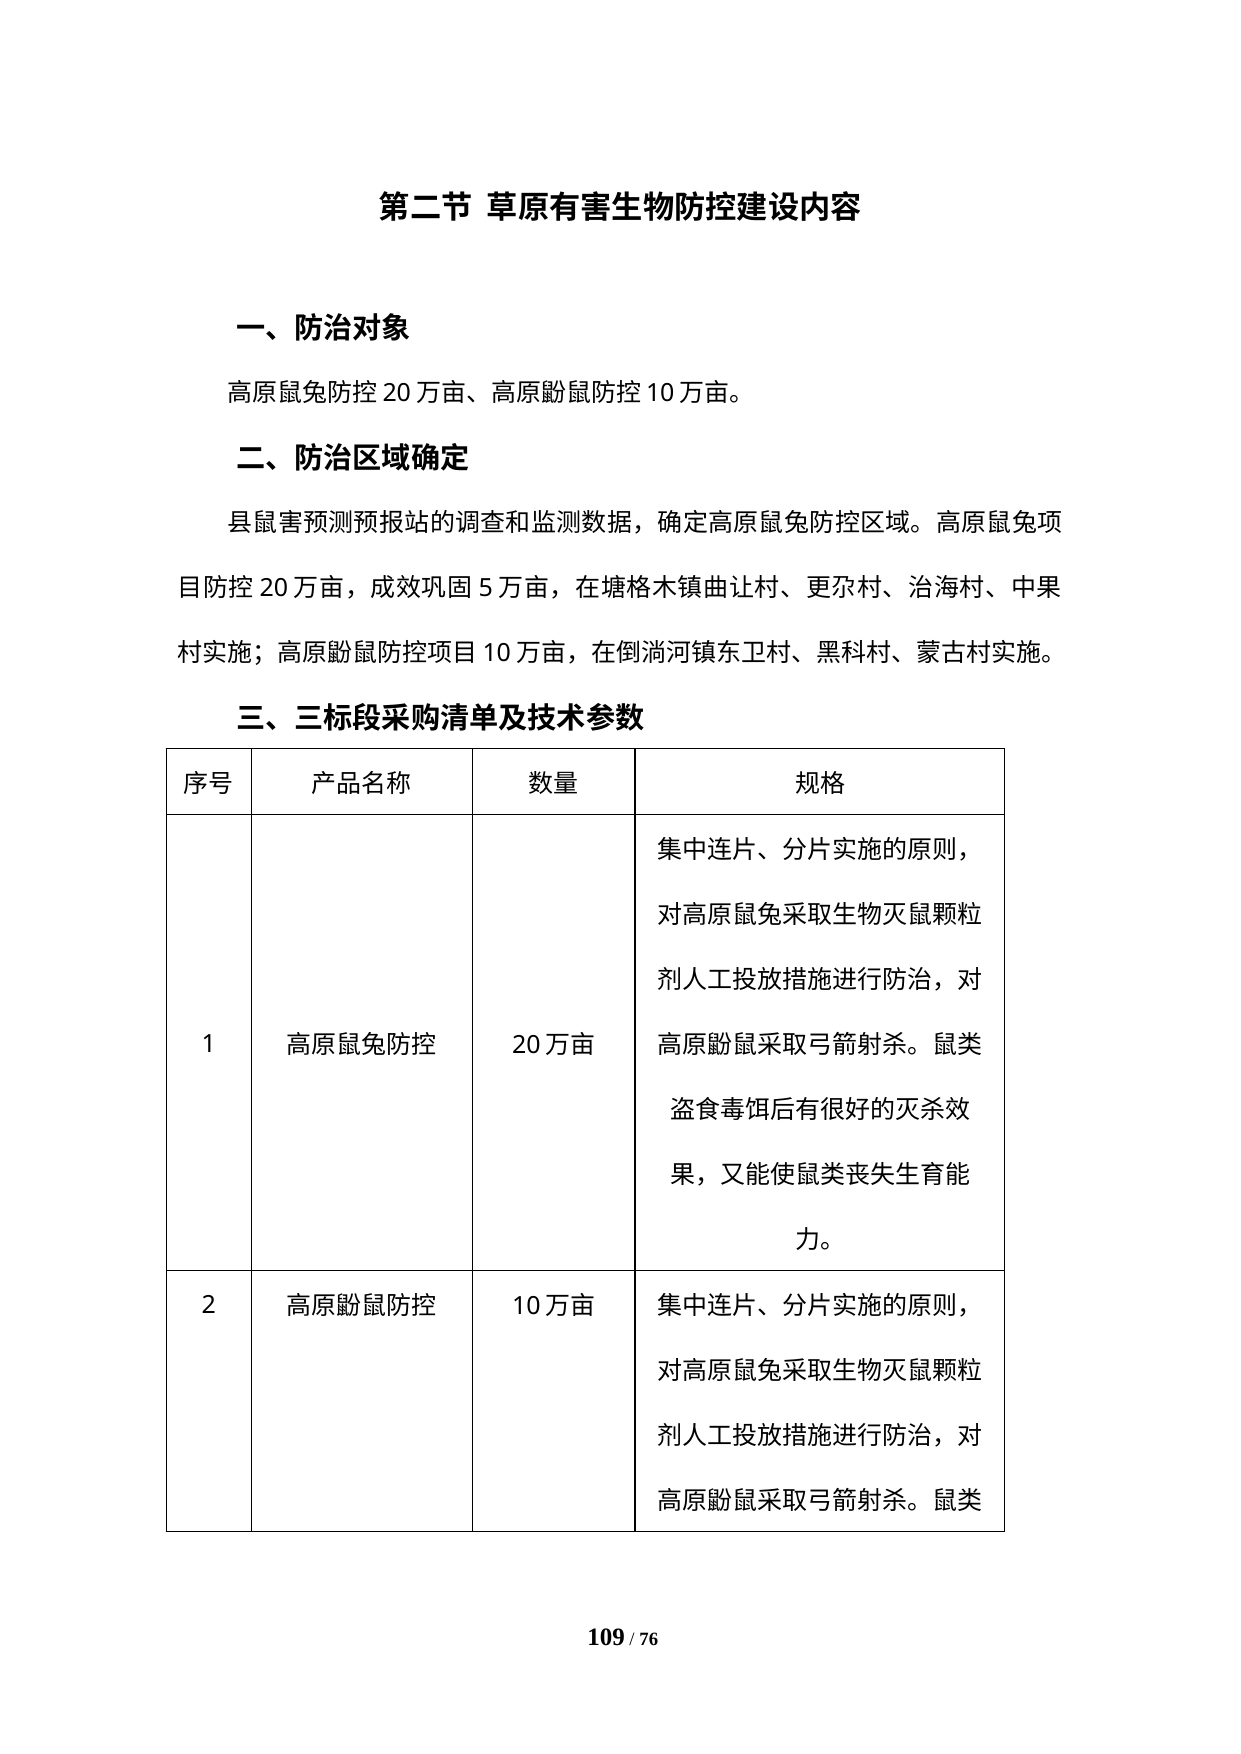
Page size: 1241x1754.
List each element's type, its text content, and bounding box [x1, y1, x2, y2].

text 高原鼠兔防控20万亩、高原鼢鼠防控10万亩。 [177, 358, 1063, 423]
table_cell 10万亩 [473, 1271, 634, 1531]
text 三、三标段采购清单及技术参数 [177, 683, 1063, 748]
table_cell 2 [167, 1271, 251, 1531]
table_header 数量 [473, 749, 634, 814]
table_cell 高原鼠兔防控 [252, 815, 472, 1270]
text 二、防治区域确定 [177, 423, 1063, 488]
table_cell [636, 1271, 1004, 1531]
subtitle 第二节 草原有害生物防控建设内容 [177, 172, 1063, 237]
table_header 产品名称 [252, 749, 472, 814]
table_header 规格 [636, 749, 1004, 814]
text 一、防治对象 [177, 293, 1063, 358]
table_cell 高原鼢鼠防控 [252, 1271, 472, 1531]
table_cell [636, 815, 1004, 1270]
text 县鼠害预测预报站的调查和监测数据，确定高原鼠兔防控区域。高原鼠兔项目防控20万亩，成效巩固5万亩，在塘格木镇曲让村、更尕村、治海村、中果村实施；高原鼢鼠防控项目10万亩，在倒淌河镇东卫村、黑科村、蒙古村实施。 [177, 488, 1063, 683]
table_cell 20万亩 [473, 815, 634, 1270]
table_header 序号 [167, 749, 251, 814]
table_cell 1 [167, 815, 251, 1270]
